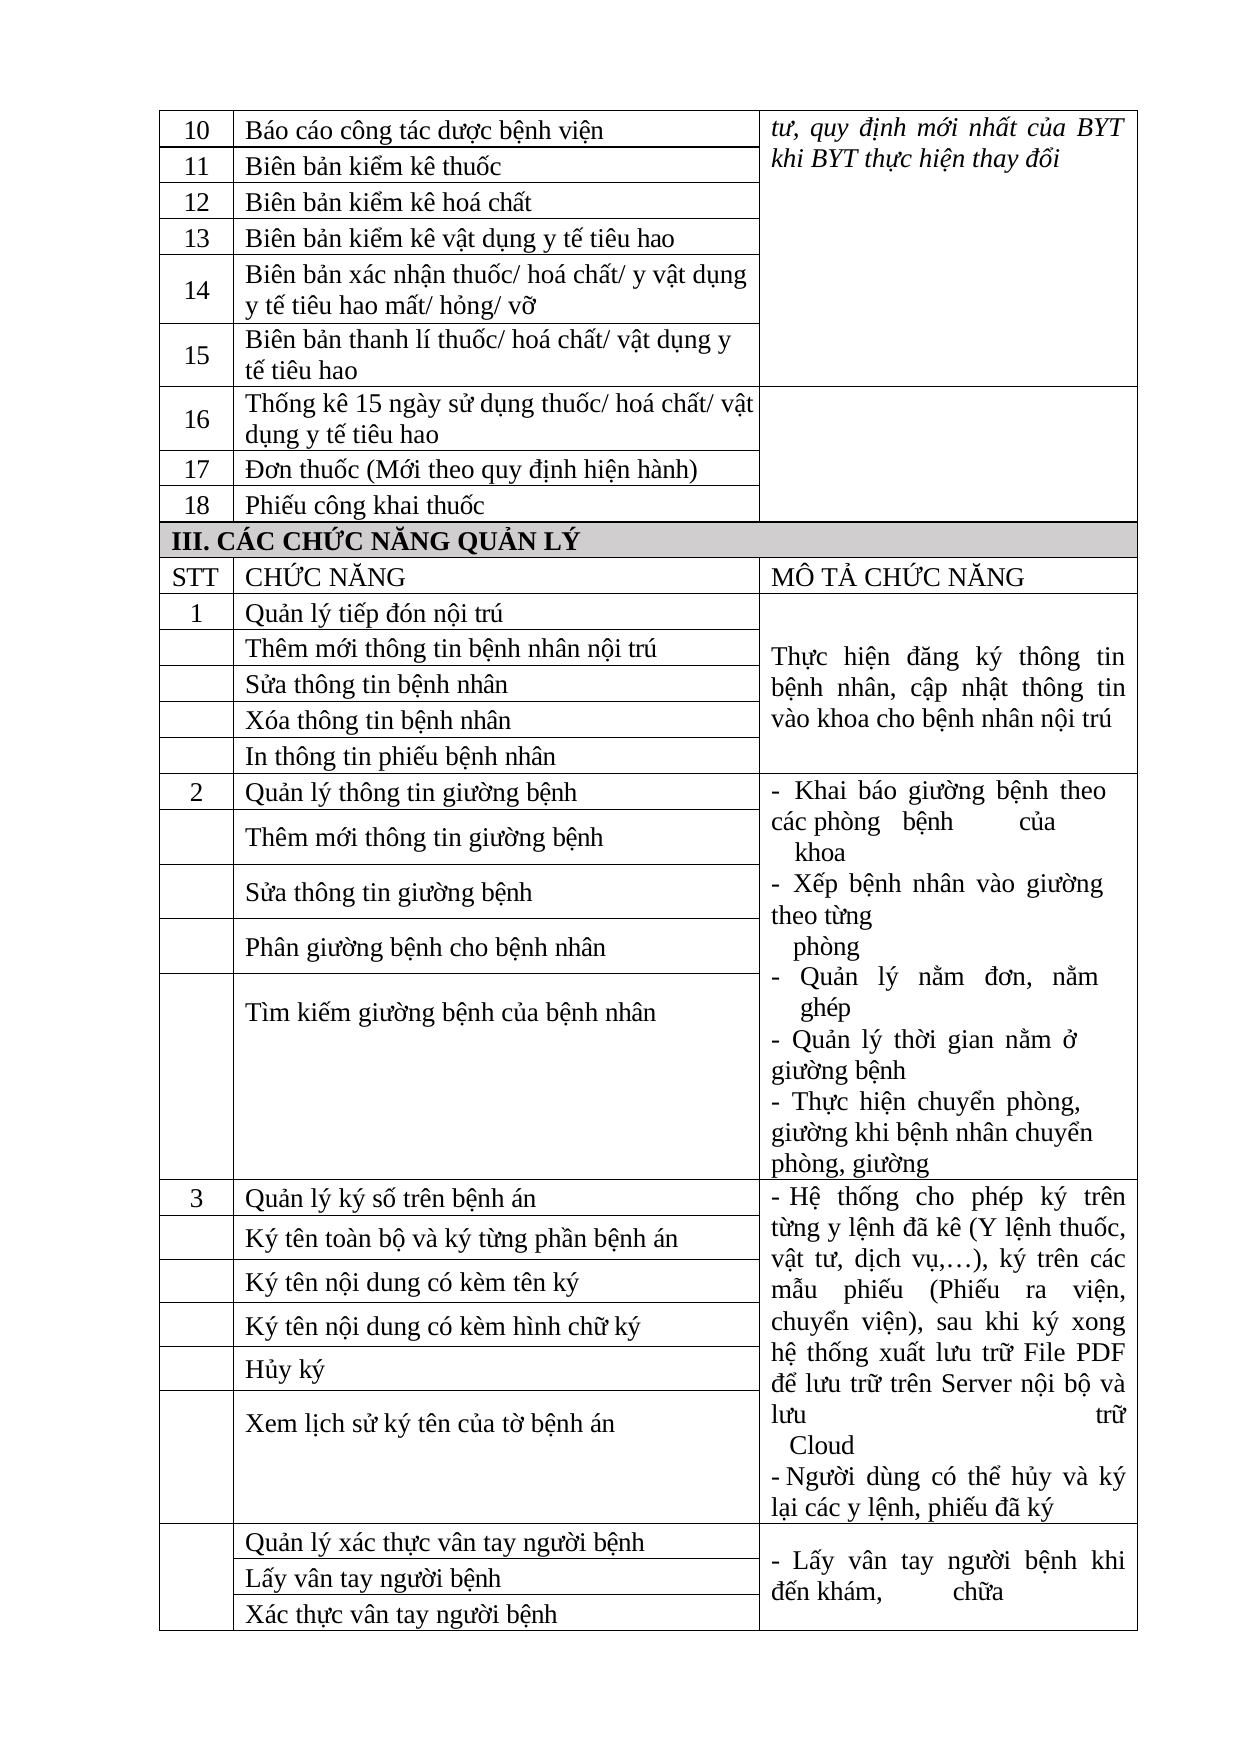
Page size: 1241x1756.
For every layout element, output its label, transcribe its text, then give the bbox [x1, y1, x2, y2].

table_cell 14 [160, 255, 233, 323]
table_cell 12 [160, 183, 233, 218]
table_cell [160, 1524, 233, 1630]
table_cell Biên bản xác nhận thuốc/ hoá chất/ y vật dụng y tế tiêu hao mất/ hỏng/ vỡ [234, 255, 759, 323]
table_cell 3 [160, 1180, 233, 1215]
table_cell MÔ TẢ CHỨC NĂNG [760, 558, 1137, 593]
table_cell Khai báo giường bệnh theo các phòng bệnh của khoa Xếp bệnh nhân vào giường theo từng phòng Quản lý nằm đơn, nằm ghép Quản lý thời gian nằm ở giường bệnh Thực hiện chuyển phòng, giường khi bệnh nhân chuyển phòng, giường [760, 774, 1137, 1179]
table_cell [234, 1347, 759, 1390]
table_cell Tìm kiếm giường bệnh của bệnh nhân [234, 974, 759, 1179]
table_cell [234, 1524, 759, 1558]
table_cell Quản lý ký số trên bệnh án [234, 1180, 759, 1215]
table_cell Thêm mới thông tin bệnh nhân nội trú [234, 630, 759, 665]
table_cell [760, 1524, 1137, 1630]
table_cell Phân giường bệnh cho bệnh nhân [234, 919, 759, 973]
table_cell Sửa thông tin giường bệnh [234, 865, 759, 918]
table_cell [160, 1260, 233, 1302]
table_cell III. CÁC CHỨC NĂNG QUẢN LÝ [160, 523, 1137, 557]
table_cell [160, 738, 233, 773]
table_cell [160, 974, 233, 1179]
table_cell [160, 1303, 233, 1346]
table_cell Sửa thông tin bệnh nhân [234, 666, 759, 701]
table_cell In thông tin phiếu bệnh nhân [234, 738, 759, 773]
table_cell 16 [160, 387, 233, 449]
table_cell [160, 702, 233, 737]
table_cell Đơn thuốc (Mới theo quy định hiện hành) [234, 451, 759, 485]
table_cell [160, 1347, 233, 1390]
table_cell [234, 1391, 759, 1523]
table_cell Quản lý thông tin giường bệnh [234, 774, 759, 809]
table_cell 18 [160, 486, 233, 521]
table_cell 15 [160, 324, 233, 386]
table_cell Thêm mới thông tin giường bệnh [234, 810, 759, 863]
table_cell 13 [160, 219, 233, 254]
table_cell 11 [160, 148, 233, 182]
table_cell [160, 1216, 233, 1258]
table_cell Báo cáo công tác dược bệnh viện [234, 111, 759, 146]
table_cell 1 [160, 594, 233, 629]
table_cell [160, 666, 233, 701]
table_cell [160, 810, 233, 863]
table_cell [160, 919, 233, 973]
table_cell Hệ thống cho phép ký trên từng y lệnh đã kê (Y lệnh thuốc, vật tư, dịch vụ,…), ký trên các mẫu phiếu (Phiếu ra viện, chuyển viện), sau khi ký xong hệ thống xuất lưu trữ File PDF để lưu trữ trên Server nội bộ và lưu trữ Cloud Người dùng có thể hủy và ký lại các y lệnh, phiếu đã ký [760, 1180, 1137, 1523]
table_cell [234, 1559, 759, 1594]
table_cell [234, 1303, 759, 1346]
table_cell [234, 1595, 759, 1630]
table_cell [160, 630, 233, 665]
table_cell Xóa thông tin bệnh nhân [234, 702, 759, 737]
table_cell 2 [160, 774, 233, 809]
table_cell Biên bản thanh lí thuốc/ hoá chất/ vật dụng y tế tiêu hao [234, 324, 759, 386]
table_cell Biên bản kiểm kê vật dụng y tế tiêu hao [234, 219, 759, 254]
table_cell Biên bản kiểm kê hoá chất [234, 183, 759, 218]
table_cell STT [160, 558, 233, 593]
table_cell [760, 387, 1137, 521]
table_cell Thống kê 15 ngày sử dụng thuốc/ hoá chất/ vật dụng y tế tiêu hao [234, 387, 759, 449]
table_cell 10 [160, 111, 233, 146]
table_cell Biên bản kiểm kê thuốc [234, 148, 759, 182]
table_cell [160, 865, 233, 918]
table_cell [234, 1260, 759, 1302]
table_cell Quản lý tiếp đón nội trú [234, 594, 759, 629]
table_cell 17 [160, 451, 233, 485]
table_cell Phiếu công khai thuốc [234, 486, 759, 521]
table_cell Ký tên toàn bộ và ký từng phần bệnh án [234, 1216, 759, 1258]
table_cell Thực hiện đăng ký thông tin bệnh nhân, cập nhật thông tin vào khoa cho bệnh nhân nội trú [760, 594, 1137, 773]
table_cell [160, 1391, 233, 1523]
table_cell CHỨC NĂNG [234, 558, 759, 593]
